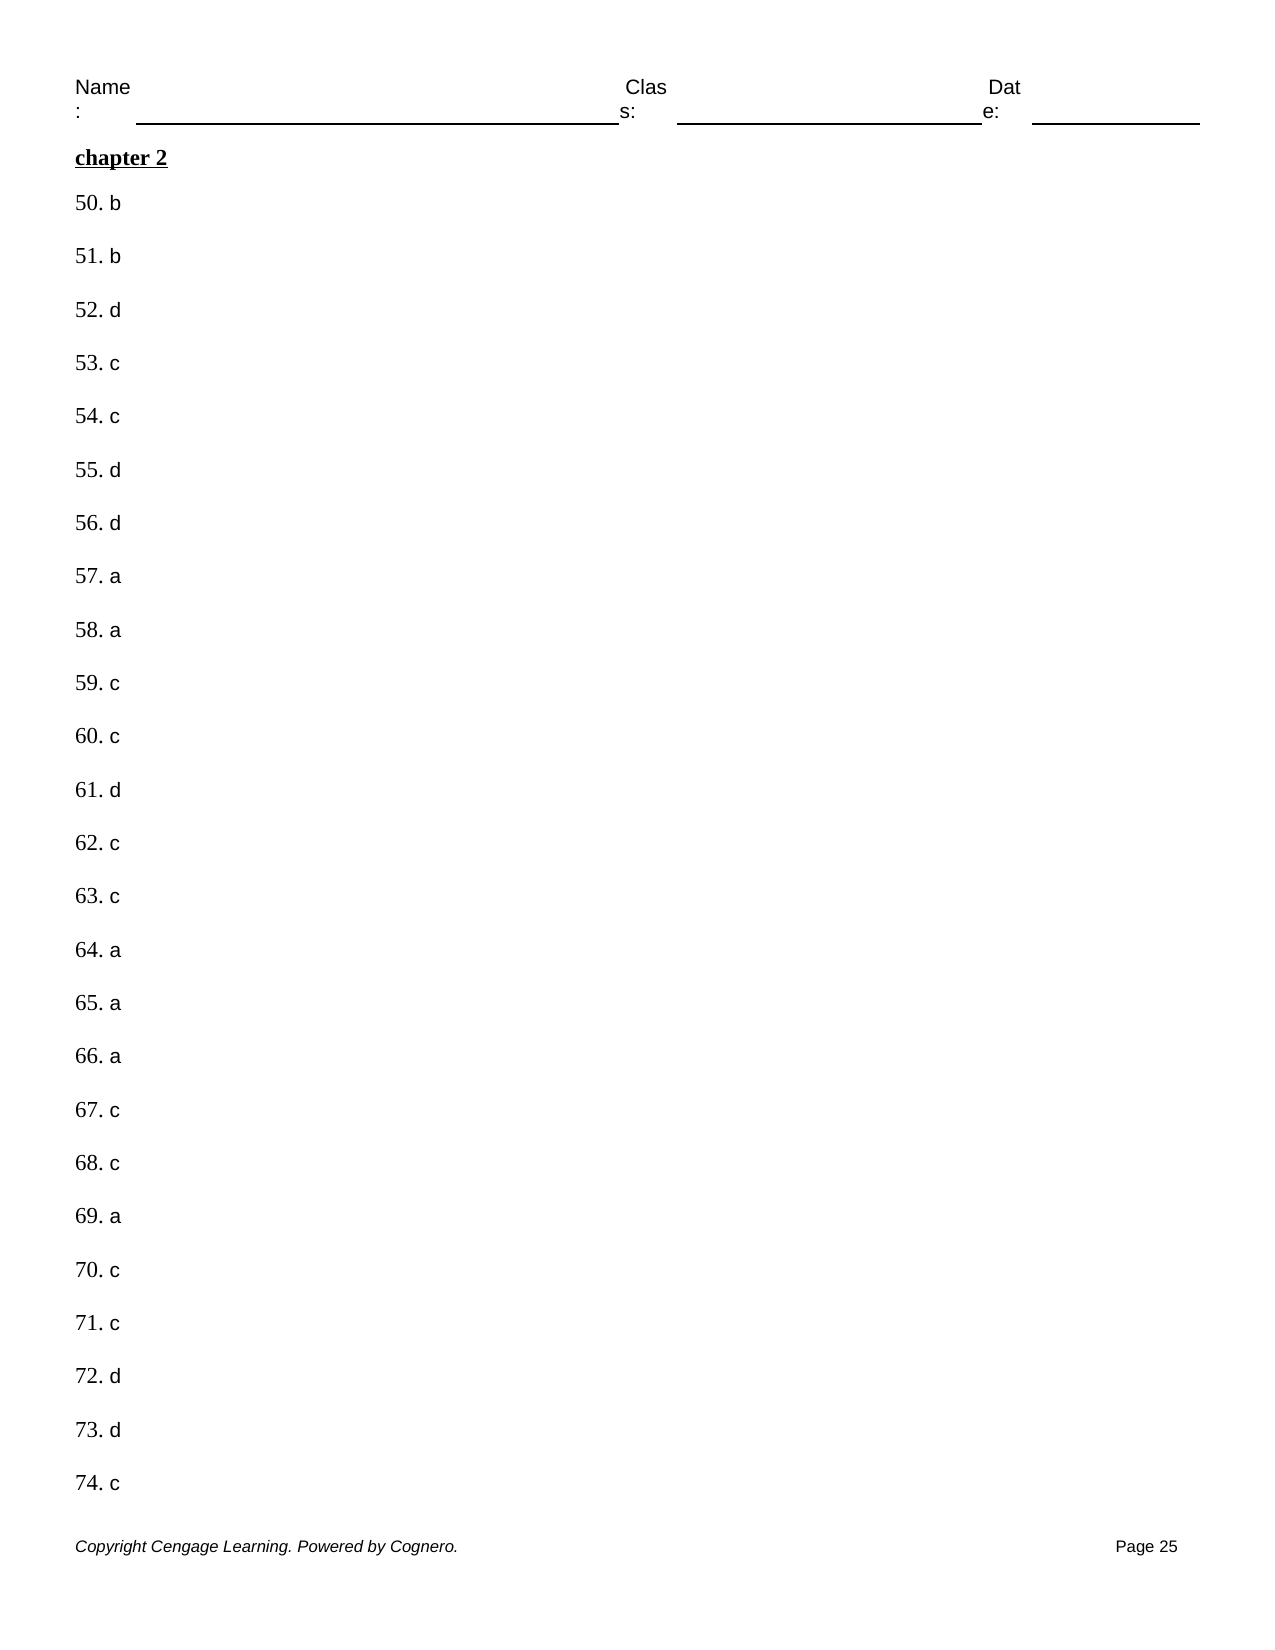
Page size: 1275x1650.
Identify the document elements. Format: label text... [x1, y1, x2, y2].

table_header 69. a [75, 1203, 1200, 1229]
table_header 58. a [75, 616, 1200, 642]
table_header 74. c [75, 1469, 1200, 1496]
table_header 56. d [75, 509, 1200, 536]
table_header 66. a [75, 1043, 1200, 1069]
table_header 52. d [75, 296, 1200, 322]
table_header 70. c [75, 1256, 1200, 1282]
table_header 50. b [75, 189, 1200, 216]
table_header 72. d [75, 1363, 1200, 1389]
table_header 71. c [75, 1309, 1200, 1336]
table_header 60. c [75, 723, 1200, 749]
table_header 54. c [75, 403, 1200, 429]
table_header 53. c [75, 349, 1200, 376]
table_header 73. d [75, 1416, 1200, 1442]
table_header 59. c [75, 669, 1200, 696]
table_header 62. c [75, 829, 1200, 856]
table_header 67. c [75, 1096, 1200, 1122]
table_header 51. b [75, 243, 1200, 269]
table_header 61. d [75, 776, 1200, 802]
table_header 65. a [75, 989, 1200, 1016]
table_header 63. c [75, 883, 1200, 909]
table_header 64. a [75, 936, 1200, 962]
table_header 55. d [75, 456, 1200, 482]
table_header 57. a [75, 563, 1200, 589]
table_header 68. c [75, 1149, 1200, 1176]
